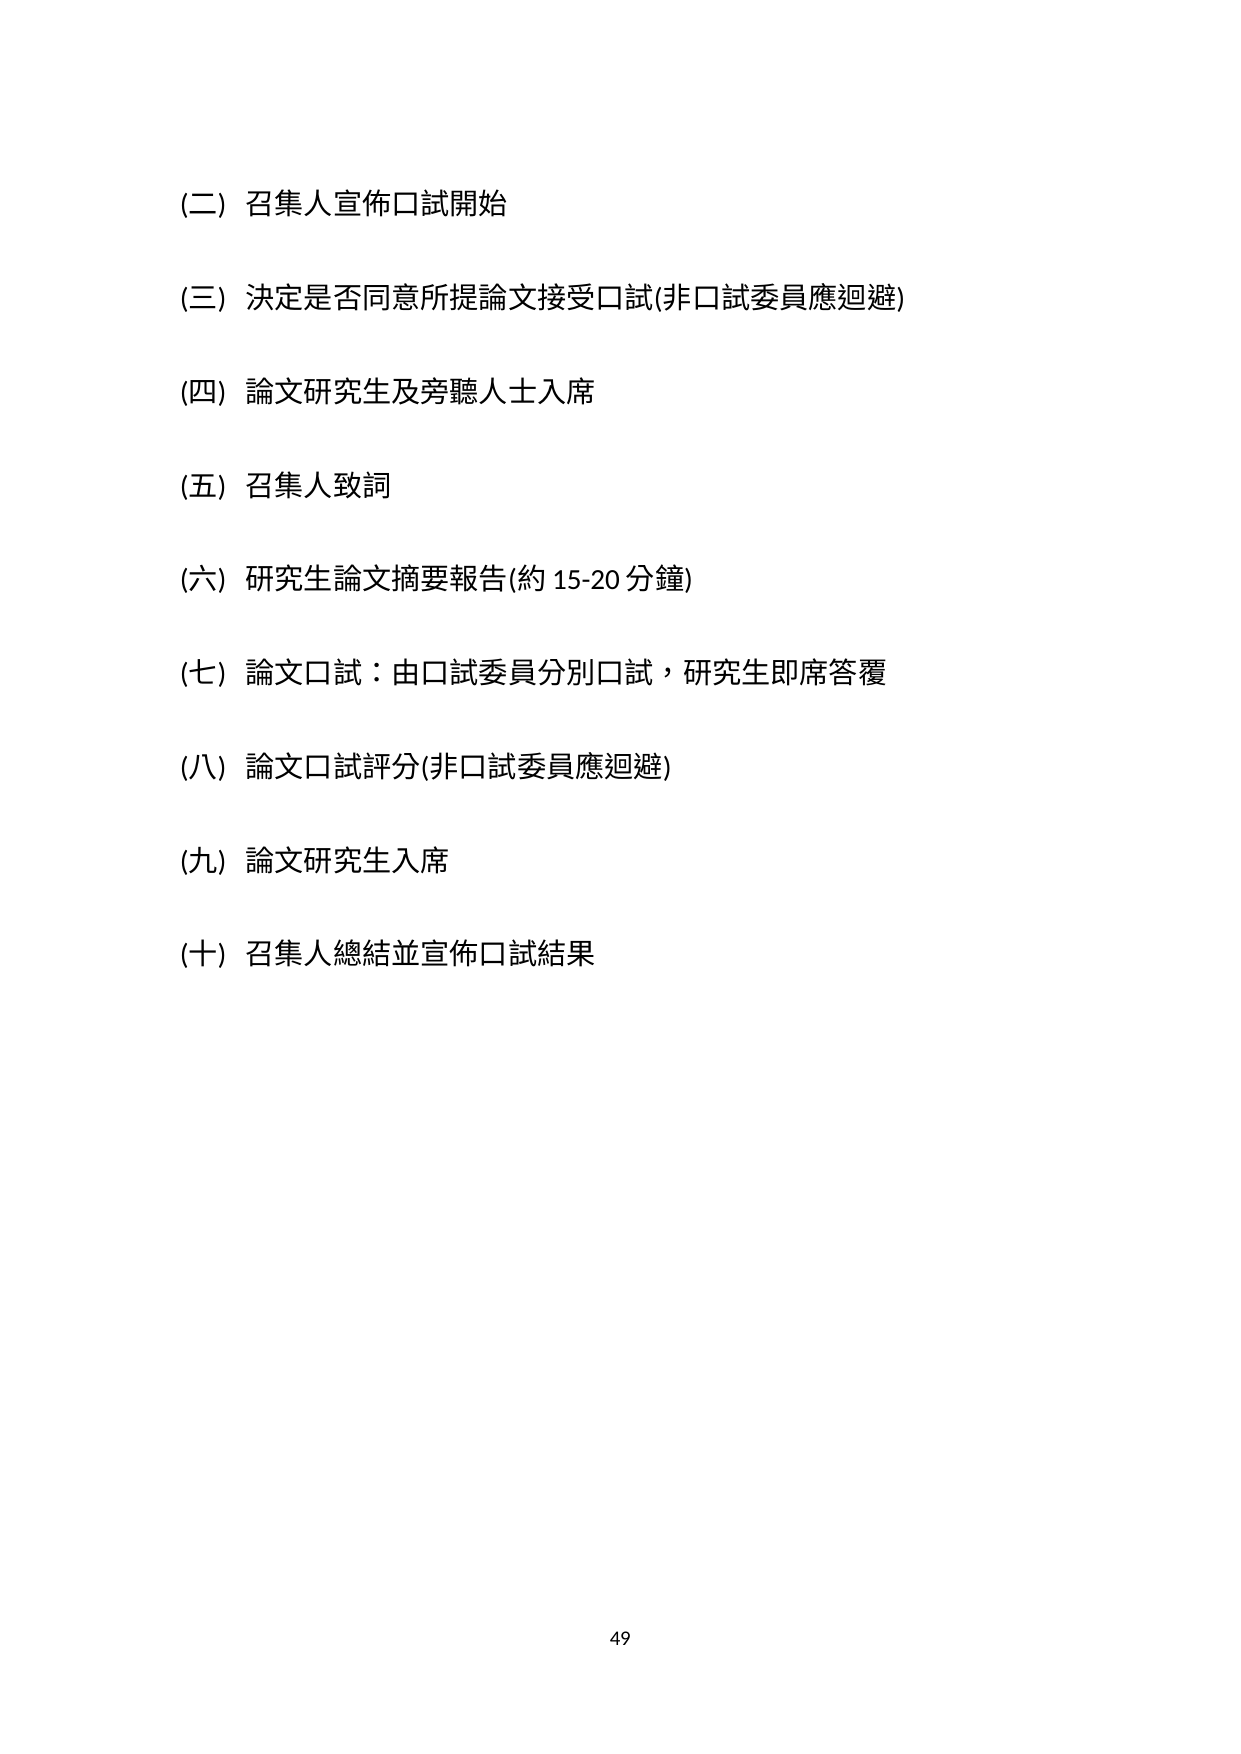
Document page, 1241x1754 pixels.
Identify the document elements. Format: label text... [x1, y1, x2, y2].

list 論文口試評分(非口試委員應迴避) [179, 727, 1128, 802]
list 論文研究生及旁聽人士入席 [179, 352, 1128, 427]
list 決定是否同意所提論文接受口試(非口試委員應迴避) [179, 258, 1128, 333]
list 召集人致詞 [179, 446, 1128, 521]
list 研究生論文摘要報告(約15-20分鐘) [179, 539, 1128, 614]
list 召集人宣佈口試開始 [179, 164, 1128, 239]
list 論文研究生入席 [179, 821, 1128, 896]
list 召集人總結並宣佈口試結果 [179, 914, 1128, 989]
list 論文口試：由口試委員分別口試，研究生即席答覆 [179, 633, 1128, 708]
